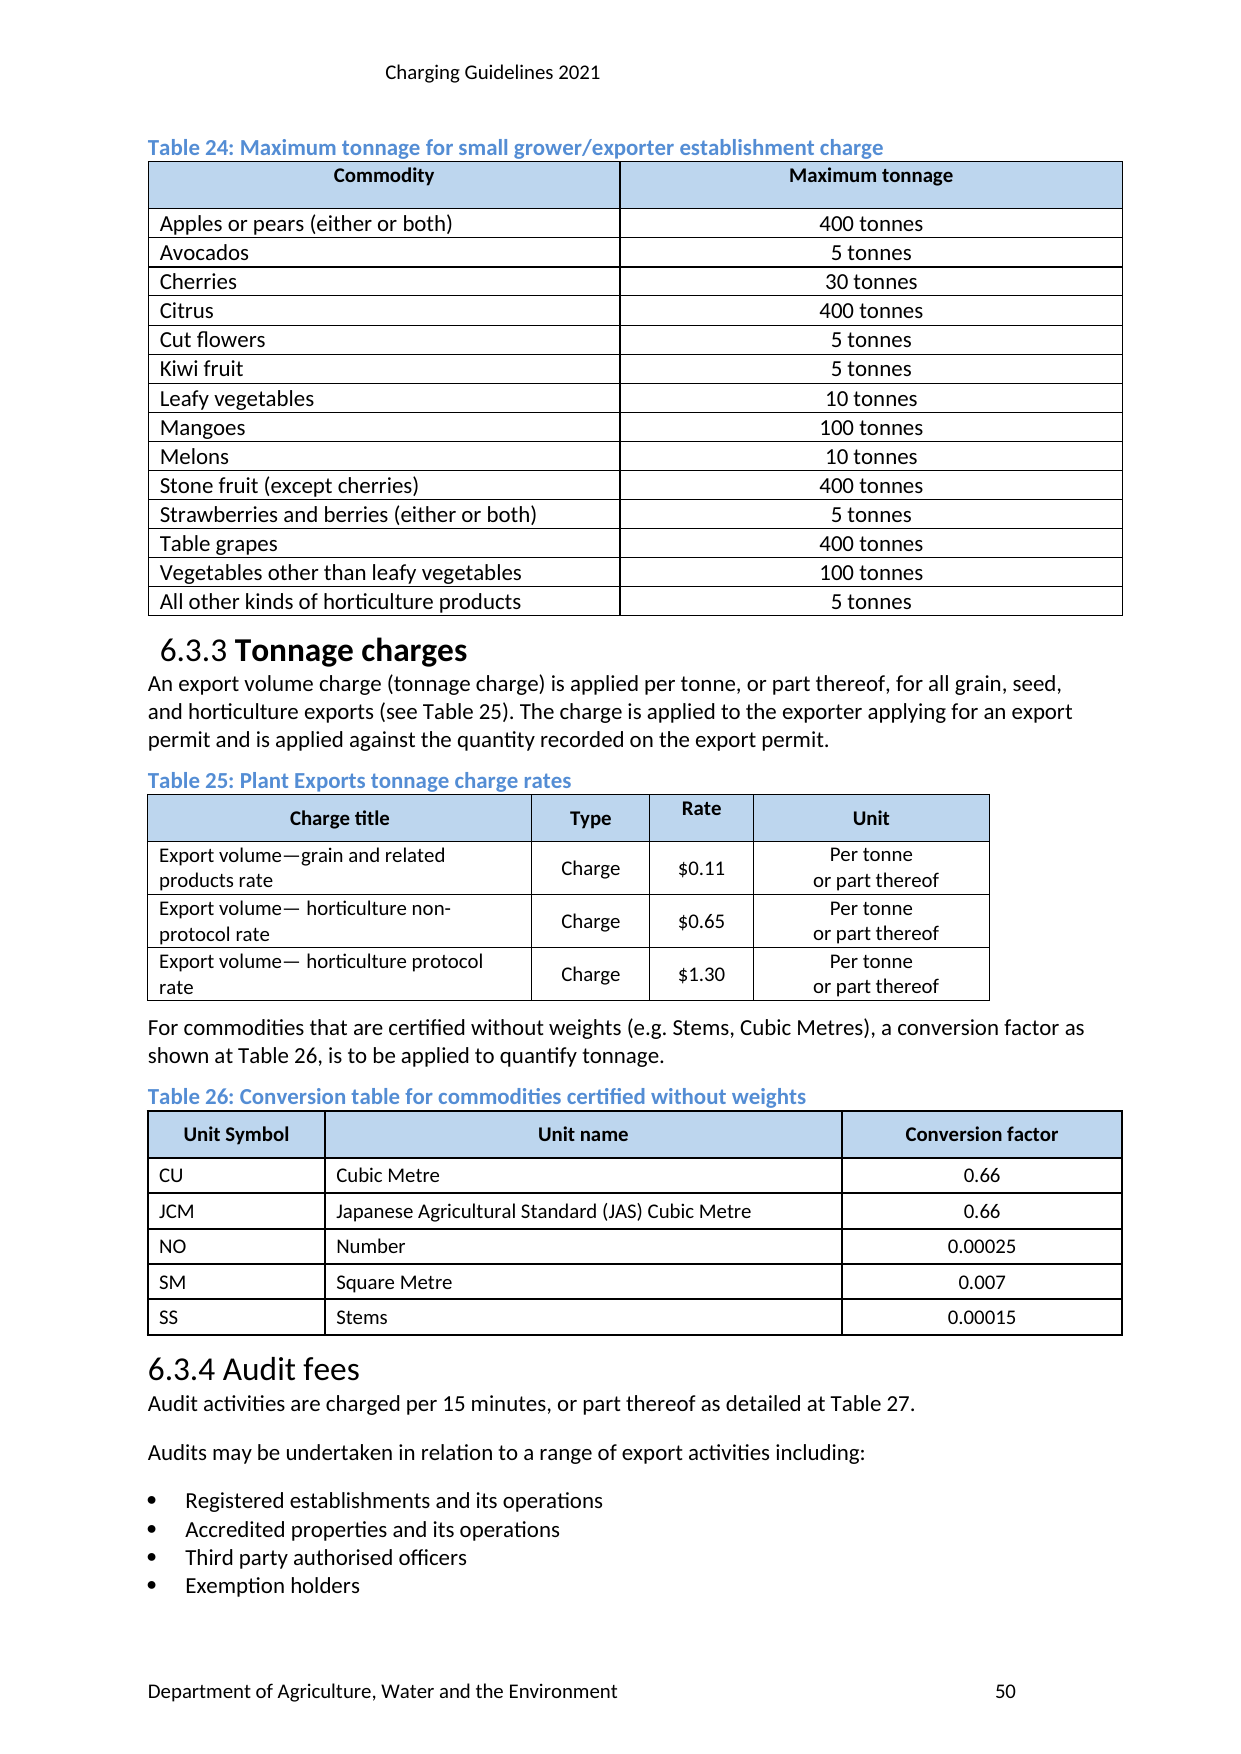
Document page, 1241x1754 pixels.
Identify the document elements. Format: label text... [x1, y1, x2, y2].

table_cell 5 tonnes [621, 238, 1122, 266]
table_cell $1.30 [650, 948, 753, 1000]
table_header Unit Symbol [149, 1112, 324, 1157]
table_cell NO [149, 1230, 324, 1263]
table_header Unit name [326, 1112, 841, 1157]
list Registered establishments and its operations [148, 1487, 1092, 1515]
table_cell Melons [149, 442, 619, 470]
table_cell $0.65 [650, 895, 753, 947]
table_header Rate [650, 795, 753, 841]
table_cell Apples or pears (either or both) [149, 209, 619, 237]
table_cell 30 tonnes [621, 268, 1122, 295]
table_cell Charge [532, 948, 649, 1000]
table_cell 400 tonnes [621, 529, 1122, 557]
table_cell SS [149, 1300, 324, 1334]
table_cell Cubic Metre [326, 1159, 841, 1192]
table_header Maximum tonnage [621, 162, 1122, 208]
table_cell 5 tonnes [621, 326, 1122, 353]
table_cell Table grapes [149, 529, 619, 557]
list Audit fees [148, 1348, 1092, 1389]
table_cell 5 tonnes [621, 500, 1122, 528]
table_cell Number [326, 1230, 841, 1263]
list Third party authorised officers [148, 1543, 1092, 1571]
subtitle Tonnage charges [159, 629, 1092, 669]
table_cell 5 tonnes [621, 587, 1122, 615]
table_cell 5 tonnes [621, 355, 1122, 383]
table_cell Mangoes [149, 413, 619, 441]
text Table 24: Maximum tonnage for small grower/exporter establishment charge [148, 133, 1092, 161]
table_cell JCM [149, 1194, 324, 1227]
table_cell Strawberries and berries (either or both) [149, 500, 619, 528]
text Table 26: Conversion table for commodities certified without weights [148, 1082, 1092, 1110]
table_cell Export volume— horticulture non-protocol rate [148, 895, 531, 947]
table_cell Cut flowers [149, 326, 619, 353]
table_cell Per tonne or part thereof [754, 895, 989, 947]
table_cell Kiwi fruit [149, 355, 619, 383]
table_cell 400 tonnes [621, 209, 1122, 237]
table_cell $0.11 [650, 842, 753, 894]
text Audit activities are charged per 15 minutes, or part thereof as detailed at Table 27. [148, 1389, 1092, 1417]
text An export volume charge (tonnage charge) is applied per tonne, or part thereof, for all grain, seed, and horticulture exports (see Table 25). The charge is applied to the exporter applying for an export permit and is applied against the quantity recorded on the export permit. [148, 669, 1092, 753]
table_cell 0.66 [843, 1159, 1121, 1192]
table_cell 0.007 [843, 1265, 1121, 1298]
text Audits may be undertaken in relation to a range of export activities including: [148, 1438, 1092, 1466]
table_cell Export volume—grain and related products rate [148, 842, 531, 894]
table_cell 100 tonnes [621, 413, 1122, 441]
text For commodities that are certified without weights (e.g. Stems, Cubic Metres), a conversion factor as shown at Table 26, is to be applied to quantify tonnage. [148, 1013, 1092, 1069]
table_cell Vegetables other than leafy vegetables [149, 558, 619, 586]
table_cell Leafy vegetables [149, 384, 619, 412]
table_cell Per tonne or part thereof [754, 842, 989, 894]
table_cell 400 tonnes [621, 296, 1122, 324]
table_cell 100 tonnes [621, 558, 1122, 586]
table_header Commodity [149, 162, 619, 208]
list Accredited properties and its operations [148, 1515, 1092, 1543]
table_header Conversion factor [843, 1112, 1121, 1157]
table_cell 10 tonnes [621, 384, 1122, 412]
table_cell 0.00015 [843, 1300, 1121, 1334]
table_header Type [532, 795, 649, 841]
table_cell Charge [532, 895, 649, 947]
list Exemption holders [148, 1571, 1092, 1599]
table_cell Stems [326, 1300, 841, 1334]
table_cell Charge [532, 842, 649, 894]
table_cell Square Metre [326, 1265, 841, 1298]
text Table 25: Plant Exports tonnage charge rates [148, 766, 1092, 794]
table_cell Citrus [149, 296, 619, 324]
table_cell CU [149, 1159, 324, 1192]
table_cell Export volume— horticulture protocol rate [148, 948, 531, 1000]
table_cell 0.66 [843, 1194, 1121, 1227]
table_cell Japanese Agricultural Standard (JAS) Cubic Metre [326, 1194, 841, 1227]
table_cell Cherries [149, 268, 619, 295]
table_header Unit [754, 795, 989, 841]
table_header Charge title [148, 795, 531, 841]
table_cell Avocados [149, 238, 619, 266]
table_cell All other kinds of horticulture products [149, 587, 619, 615]
table_cell 0.00025 [843, 1230, 1121, 1263]
table_cell Per tonne or part thereof [754, 948, 989, 1000]
table_cell 400 tonnes [621, 471, 1122, 499]
table_cell SM [149, 1265, 324, 1298]
table_cell Stone fruit (except cherries) [149, 471, 619, 499]
table_cell 10 tonnes [621, 442, 1122, 470]
